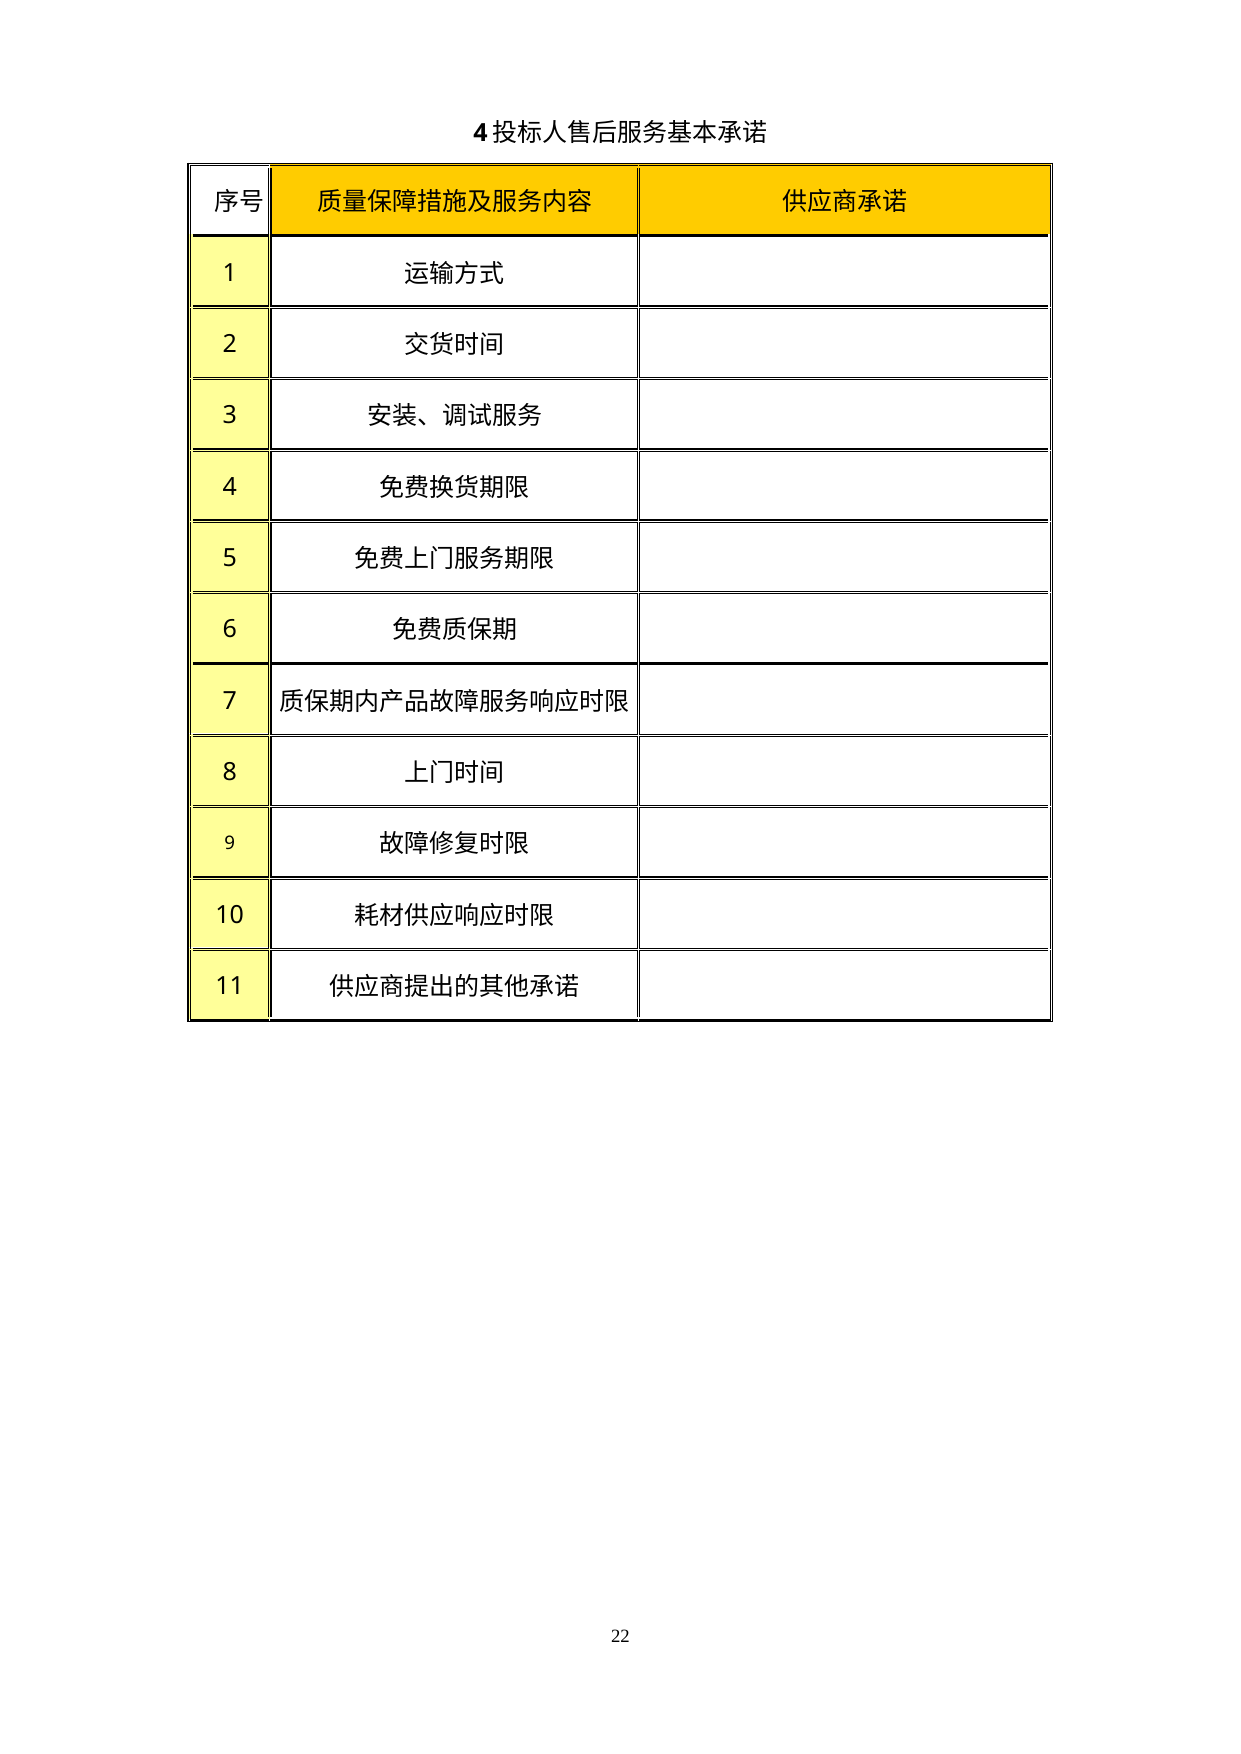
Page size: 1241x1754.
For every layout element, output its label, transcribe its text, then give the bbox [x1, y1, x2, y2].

table_cell [639, 377, 1051, 448]
table_header 质量保障措施及服务内容 [270, 166, 639, 234]
table_cell 9 [189, 805, 270, 876]
table_cell 1 [191, 234, 268, 305]
table_cell 安装、调试服务 [272, 380, 637, 448]
table_header 序号 [189, 164, 270, 234]
table_cell 7 [191, 662, 268, 733]
table_cell [640, 234, 1050, 305]
table_cell 上门时间 [272, 737, 637, 805]
text 4投标人售后服务基本承诺 [187, 98, 1053, 163]
table_cell [639, 948, 1050, 1019]
table_header 供应商承诺 [639, 166, 1050, 234]
table_cell 6 [189, 591, 270, 662]
table_cell [640, 448, 1050, 519]
table_cell [639, 805, 1051, 876]
table_cell [640, 876, 1050, 947]
table_cell [640, 734, 1050, 805]
table_cell 运输方式 [272, 237, 637, 305]
table_cell 耗材供应响应时限 [272, 880, 637, 947]
table_cell [640, 662, 1050, 733]
table_cell 10 [191, 876, 268, 947]
table_cell [639, 591, 1051, 662]
table_cell 免费上门服务期限 [272, 523, 637, 591]
table_cell 11 [191, 948, 270, 1019]
table_cell 故障修复时限 [272, 808, 637, 876]
table_cell 2 [191, 305, 268, 377]
table_cell 质保期内产品故障服务响应时限 [272, 665, 637, 733]
table_cell [640, 305, 1050, 377]
table_cell 免费换货期限 [272, 452, 637, 519]
table_cell 8 [191, 734, 268, 805]
table_cell 免费质保期 [272, 594, 637, 662]
table_cell 5 [191, 519, 268, 591]
table_cell 3 [189, 377, 270, 448]
table_cell [640, 519, 1050, 591]
table_cell 交货时间 [272, 309, 637, 377]
table_cell 供应商提出的其他承诺 [270, 951, 639, 1019]
table_cell 4 [191, 448, 268, 519]
